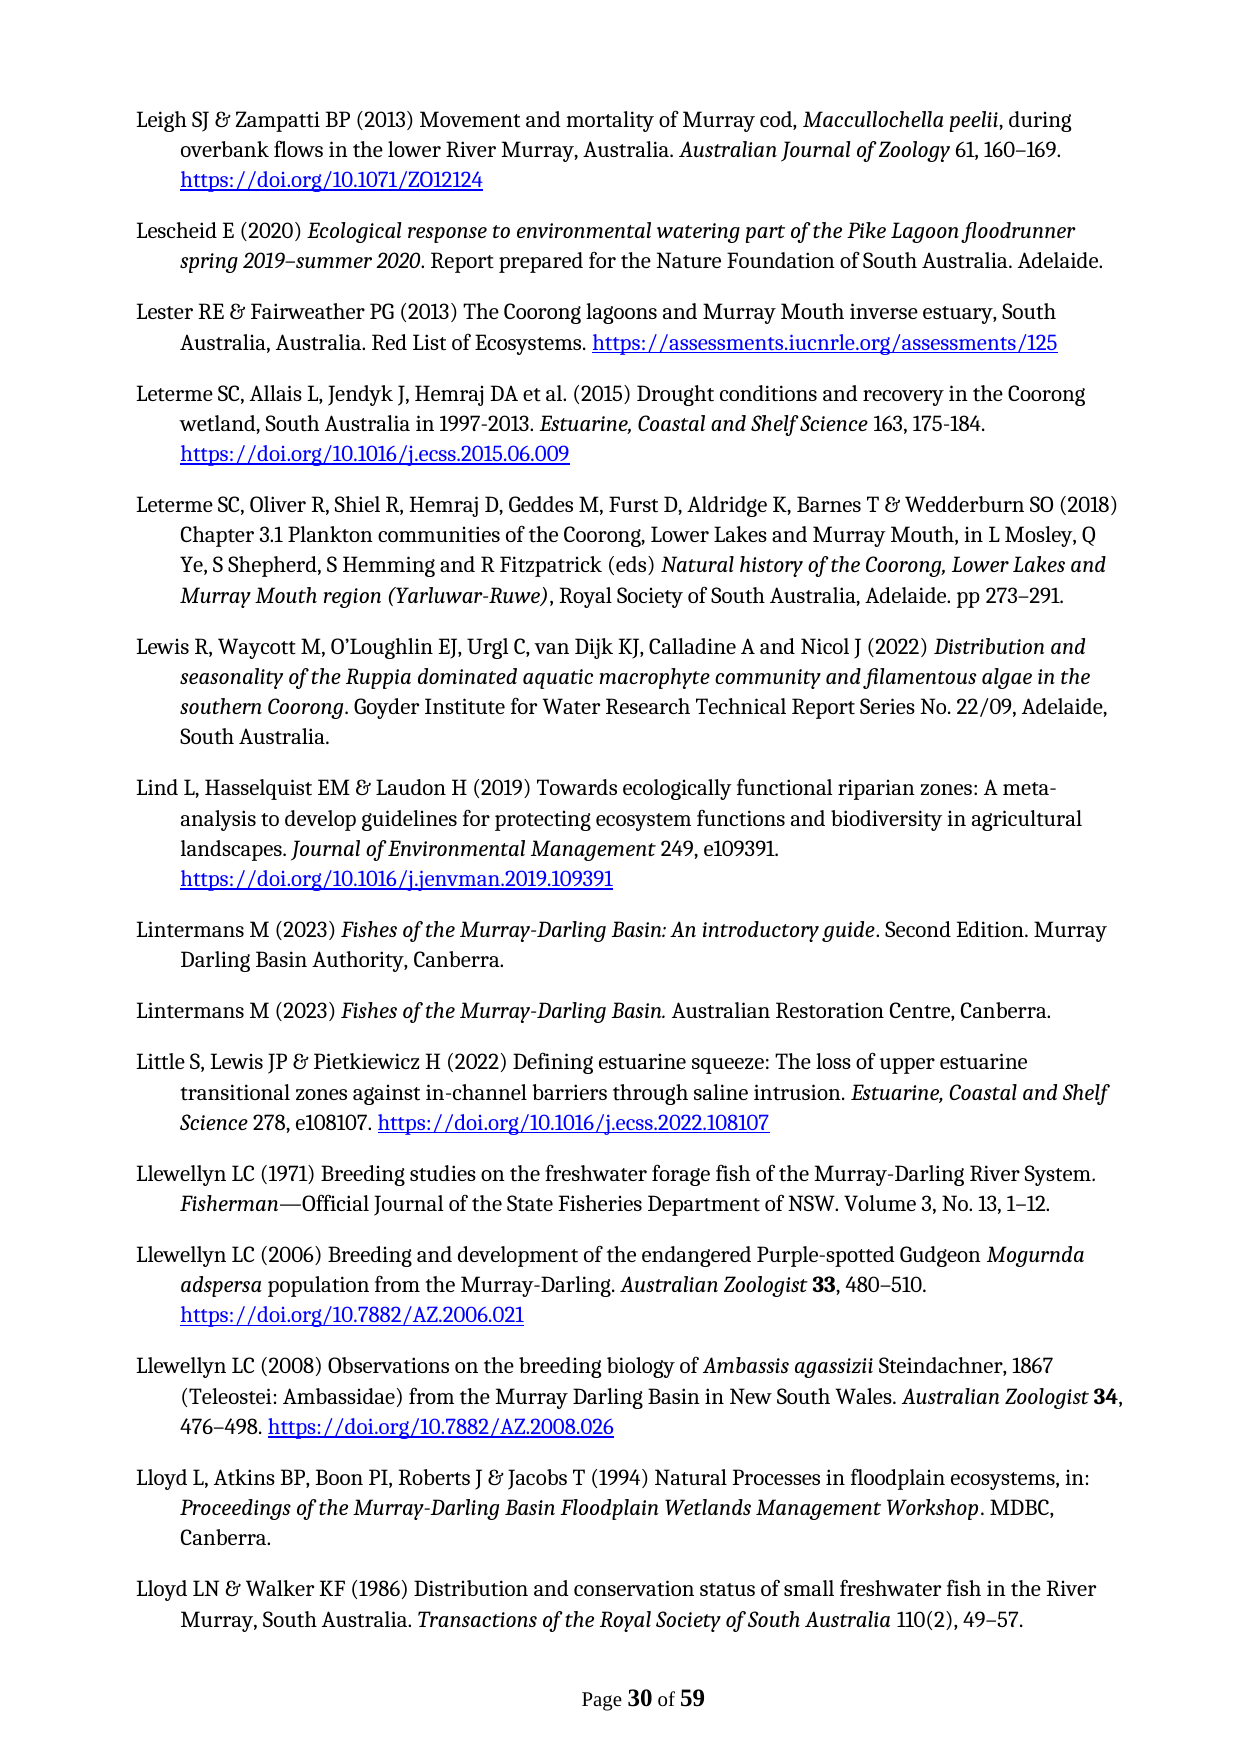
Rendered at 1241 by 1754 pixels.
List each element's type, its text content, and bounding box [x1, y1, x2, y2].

text Llewellyn LC (1971) Breeding studies on the freshwater forage fish of the Murray-Darling River System. Fisherman—Official Journal of the State Fisheries Department of NSW. Volume 3, No. 13, 1–12. [136, 1161, 1124, 1217]
text Leterme SC, Allais L, Jendyk J, Hemraj DA et al. (2015) Drought conditions and recovery in the Coorong wetland, South Australia in 1997-2013. Estuarine, Coastal and Shelf Science 163, 175-184. https://doi.org/10.1016/j.ecss.2015.06.009 [136, 380, 1122, 467]
text Little S, Lewis JP & Pietkiewicz H (2022) Defining estuarine squeeze: The loss of upper estuarine transitional zones against in-channel barriers through saline intrusion. Estuarine, Coastal and Shelf Science 278, e108107. https://doi.org/10.1016/j.ecss.2022.108107 [136, 1049, 1122, 1136]
text Llewellyn LC (2006) Breeding and development of the endangered Purple-spotted Gudgeon Mogurnda adspersa population from the Murray-Darling. Australian Zoologist 33, 480–510. https://doi.org/10.7882/AZ.2006.021 [136, 1242, 1124, 1328]
text Lewis R, Waycott M, O’Loughlin EJ, Urgl C, van Dijk KJ, Calladine A and Nicol J (2022) Distribution and seasonality of the Ruppia dominated aquatic macrophyte community and filamentous algae in the southern Coorong. Goyder Institute for Water Research Technical Report Series No. 22/09, Adelaide, South Australia. [136, 633, 1122, 750]
text Lintermans M (2023) Fishes of the Murray-Darling Basin: An introductory guide. Second Edition. Murray Darling Basin Authority, Canberra. [136, 917, 1122, 973]
text Llewellyn LC (2008) Observations on the breeding biology of Ambassis agassizii Steindachner, 1867 (Teleostei: Ambassidae) from the Murray Darling Basin in New South Wales. Australian Zoologist 34, 476–498. https://doi.org/10.7882/AZ.2008.026 [136, 1353, 1124, 1440]
text Leigh SJ & Zampatti BP (2013) Movement and mortality of Murray cod, Maccullochella peelii, during overbank flows in the lower River Murray, Australia. Australian Journal of Zoology 61, 160–169. https://doi.org/10.1071/ZO12124 [136, 106, 1122, 193]
text Leterme SC, Oliver R, Shiel R, Hemraj D, Geddes M, Furst D, Aldridge K, Barnes T & Wedderburn SO (2018) Chapter 3.1 Plankton communities of the Coorong, Lower Lakes and Murray Mouth, in L Mosley, Q Ye, S Shepherd, S Hemming and R Fitzpatrick (eds) Natural history of the Coorong, Lower Lakes and Murray Mouth region (Yarluwar-Ruwe), Royal Society of South Australia, Adelaide. pp 273–291. [136, 492, 1122, 609]
text Lind L, Hasselquist EM & Laudon H (2019) Towards ecologically functional riparian zones: A meta-analysis to develop guidelines for protecting ecosystem functions and biodiversity in agricultural landscapes. Journal of Environmental Management 249, e109391. https://doi.org/10.1016/j.jenvman.2019.109391 [136, 775, 1122, 892]
text Lester RE & Fairweather PG (2013) The Coorong lagoons and Murray Mouth inverse estuary, South Australia, Australia. Red List of Ecosystems. https://assessments.iucnrle.org/assessments/125 [136, 299, 1122, 356]
text Lintermans M (2023) Fishes of the Murray-Darling Basin. Australian Restoration Centre, Canberra. [136, 998, 1124, 1024]
text Lescheid E (2020) Ecological response to environmental watering part of the Pike Lagoon floodrunner spring 2019–summer 2020. Report prepared for the Nature Foundation of South Australia. Adelaide. [136, 218, 1122, 274]
text Lloyd LN & Walker KF (1986) Distribution and conservation status of small freshwater fish in the River Murray, South Australia. Transactions of the Royal Society of South Australia 110(2), 49–57. [136, 1576, 1122, 1633]
text Lloyd L, Atkins BP, Boon PI, Roberts J & Jacobs T (1994) Natural Processes in floodplain ecosystems, in: Proceedings of the Murray-Darling Basin Floodplain Wetlands Management Workshop. MDBC, Canberra. [136, 1465, 1122, 1551]
